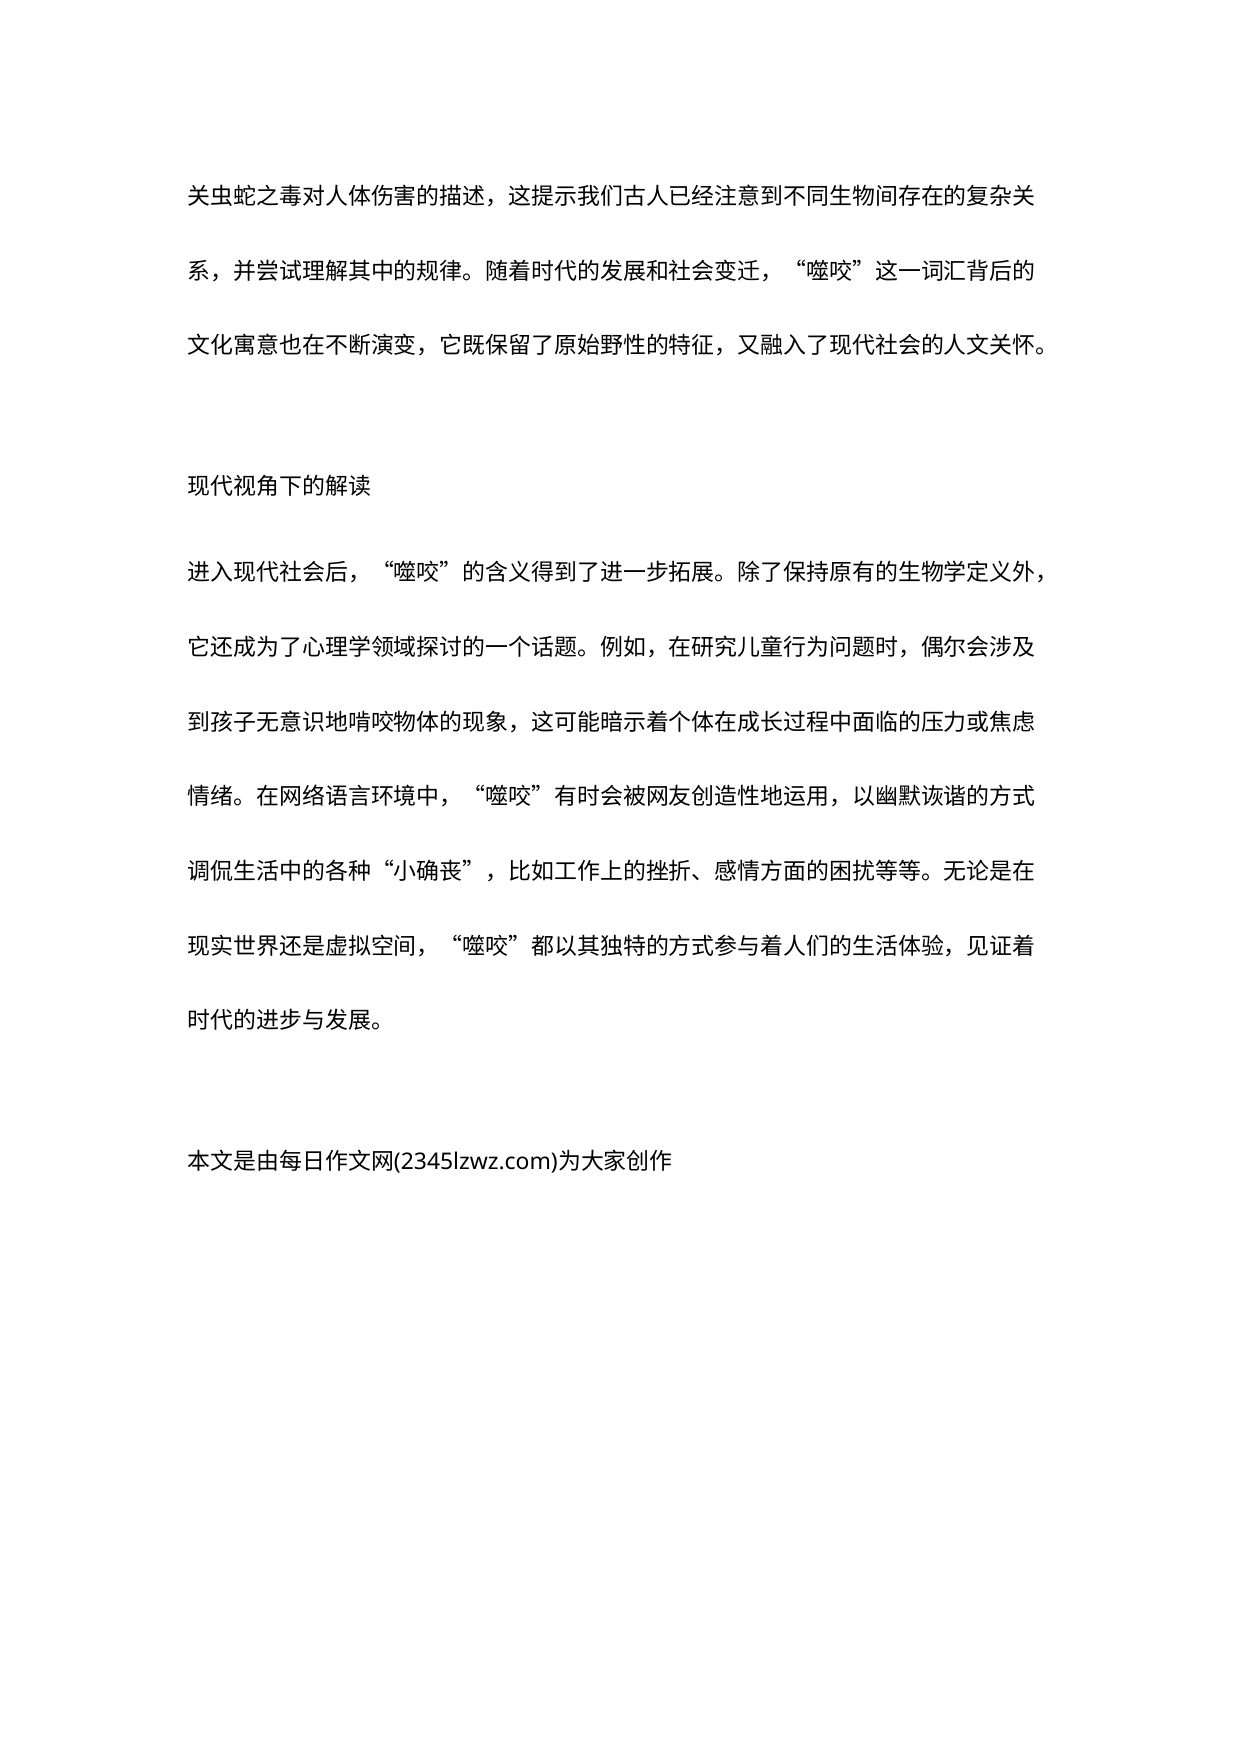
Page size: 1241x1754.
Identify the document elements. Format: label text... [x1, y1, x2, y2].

text 进入现代社会后，“噬咬”的含义得到了进一步拓展。除了保持原有的生物学定义外，它还成为了心理学领域探讨的一个话题。例如，在研究儿童行为问题时，偶尔会涉及到孩子无意识地啃咬物体的现象，这可能暗示着个体在成长过程中面临的压力或焦虑情绪。在网络语言环境中，“噬咬”有时会被网友创造性地运用，以幽默诙谐的方式调侃生活中的各种“小确丧”，比如工作上的挫折、感情方面的困扰等等。无论是在现实世界还是虚拟空间，“噬咬”都以其独特的方式参与着人们的生活体验，见证着时代的进步与发展。 [187, 538, 1053, 1051]
text 现代视角下的解读 [187, 452, 1053, 517]
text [187, 162, 1053, 376]
text 本文是由每日作文网(2345lzwz.com)为大家创作 [187, 1127, 1053, 1192]
